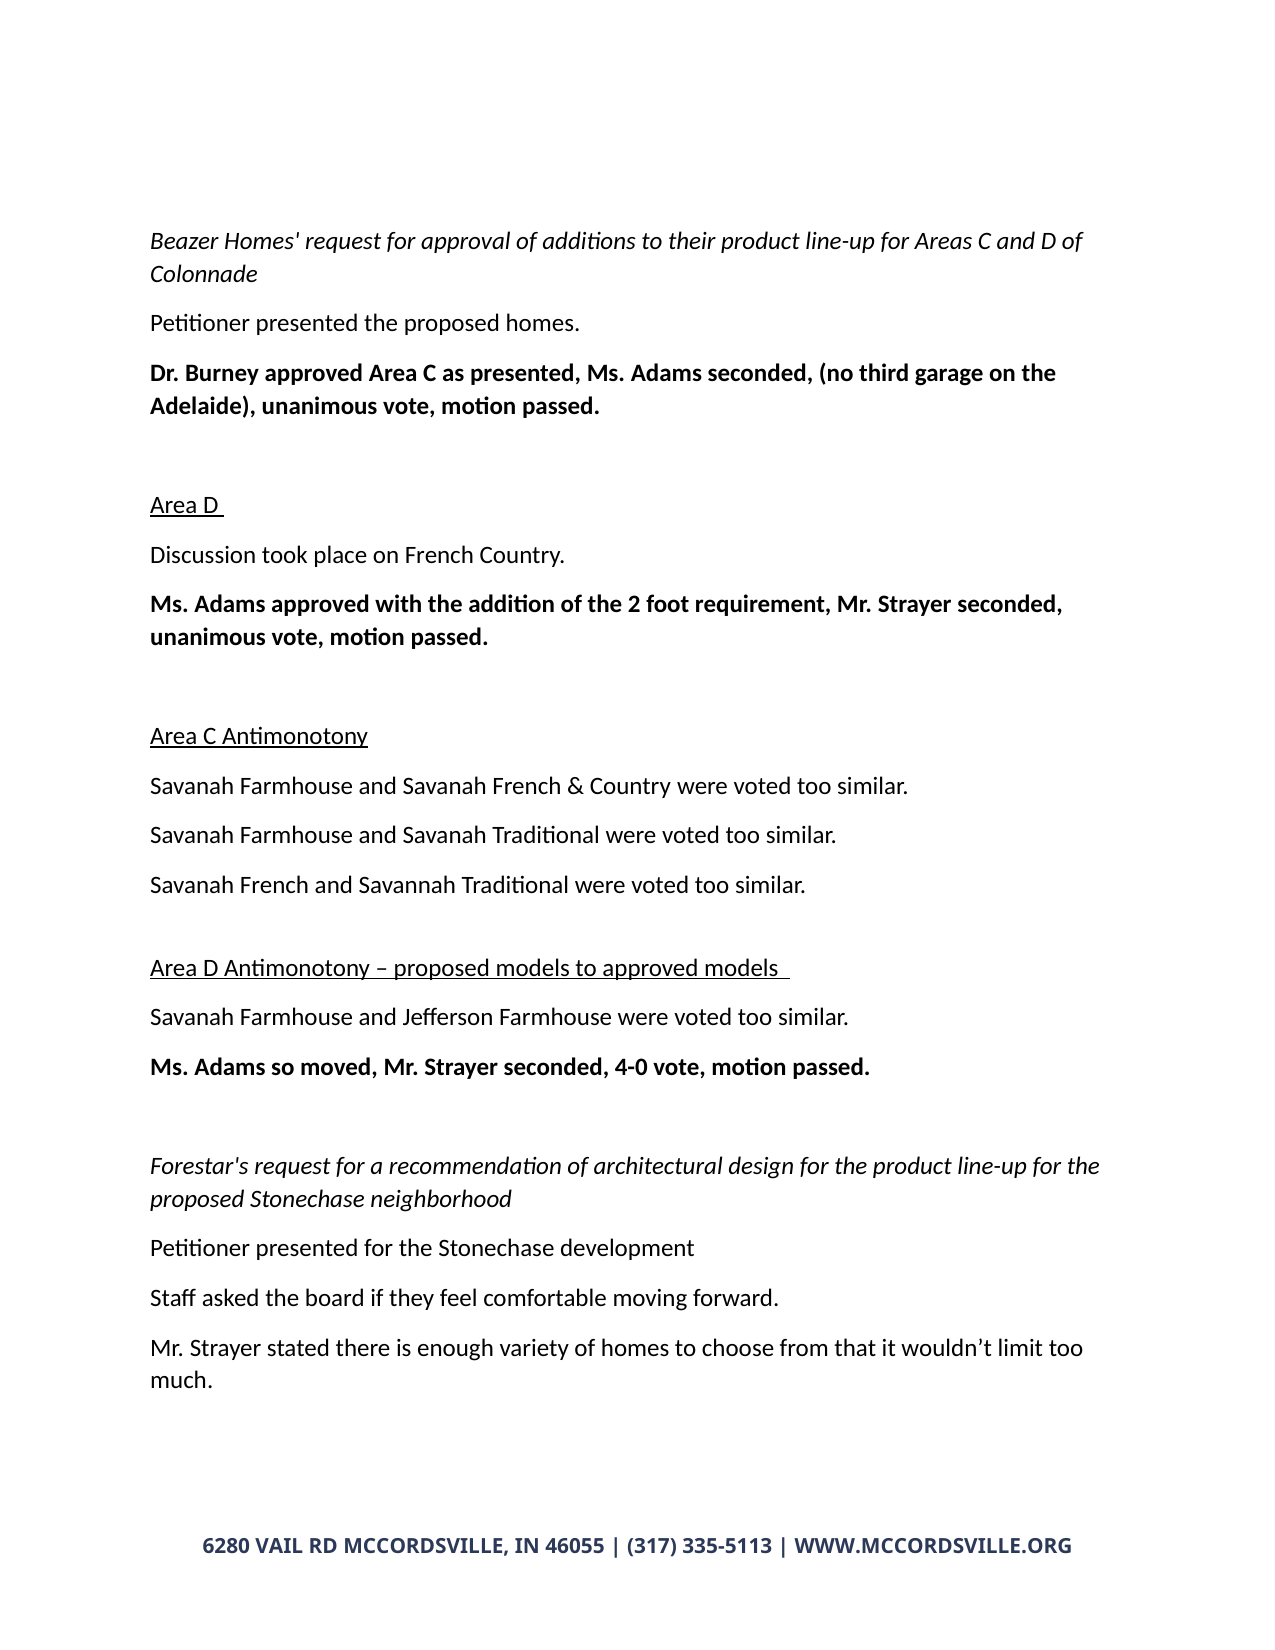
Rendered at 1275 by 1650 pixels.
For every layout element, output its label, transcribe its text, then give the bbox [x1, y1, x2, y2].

text Ms. Adams approved with the addition of the 2 foot requirement, Mr. Strayer seconded, unanimous vote, motion passed. [150, 588, 1125, 652]
text Dr. Burney approved Area C as presented, Ms. Adams seconded, (no third garage on the Adelaide), unanimous vote, motion passed. [150, 357, 1125, 421]
text Discussion took place on French Country. [150, 539, 1125, 569]
text Area D [150, 489, 1125, 520]
text Ms. Adams so moved, Mr. Strayer seconded, 4-0 vote, motion passed. [150, 1051, 1125, 1081]
text Savanah Farmhouse and Savanah French & Country were voted too similar. [150, 770, 1125, 801]
text Staff asked the board if they feel comfortable moving forward. [150, 1282, 1125, 1313]
text Savanah French and Savannah Traditional were voted too similar. [150, 869, 1125, 933]
text Petitioner presented the proposed homes. [150, 307, 1125, 338]
text Savanah Farmhouse and Jefferson Farmhouse were voted too similar. [150, 1001, 1125, 1032]
text Beazer Homes' request for approval of additions to their product line-up for Areas C and D of Colonnade [150, 225, 1125, 288]
text Area D Antimonotony – proposed models to approved models [150, 952, 1125, 982]
text Savanah Farmhouse and Savanah Traditional were voted too similar. [150, 819, 1125, 850]
text Forestar's request for a recommendation of architectural design for the product line-up for the proposed Stonechase neighborhood [150, 1150, 1125, 1213]
text Petitioner presented for the Stonechase development [150, 1232, 1125, 1263]
text Area C Antimonotony [150, 720, 1125, 751]
text Mr. Strayer stated there is enough variety of homes to choose from that it wouldn’t limit too much. [150, 1332, 1125, 1395]
